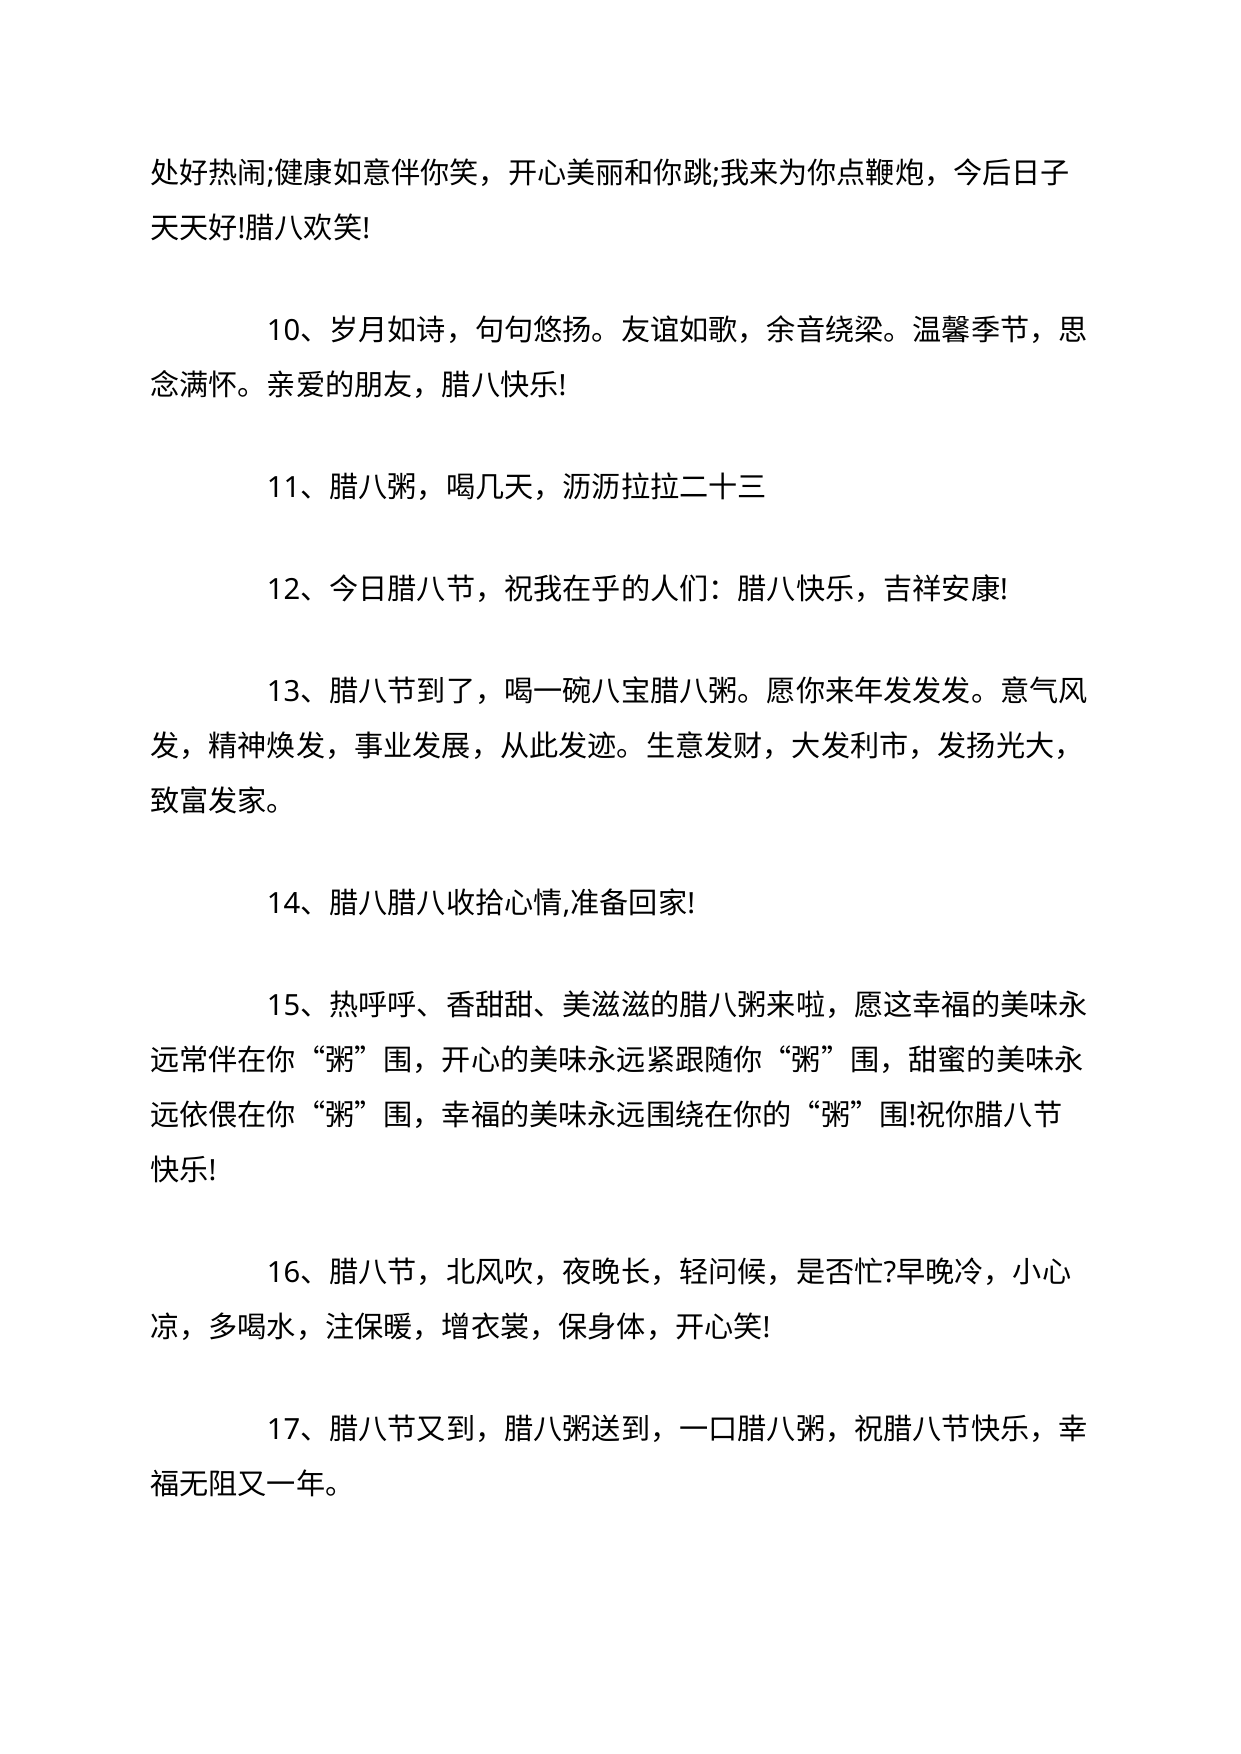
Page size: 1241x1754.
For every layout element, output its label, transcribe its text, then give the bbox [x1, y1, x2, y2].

text 12、今日腊八节，祝我在乎的人们：腊八快乐，吉祥安康! [150, 566, 1090, 608]
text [150, 150, 1090, 247]
text 10、岁月如诗，句句悠扬。友谊如歌，余音绕梁。温馨季节，思念满怀。亲爱的朋友，腊八快乐! [150, 307, 1090, 404]
text 16、腊八节，北风吹，夜晚长，轻问候，是否忙?早晚冷，小心凉，多喝水，注保暖，增衣裳，保身体，开心笑! [150, 1248, 1090, 1346]
text 15、热呼呼、香甜甜、美滋滋的腊八粥来啦，愿这幸福的美味永远常伴在你“粥”围，开心的美味永远紧跟随你“粥”围，甜蜜的美味永远依偎在你“粥”围，幸福的美味永远围绕在你的“粥”围!祝你腊八节快乐! [150, 982, 1090, 1189]
text 17、腊八节又到，腊八粥送到，一口腊八粥，祝腊八节快乐，幸福无阻又一年。 [150, 1405, 1090, 1503]
text 14、腊八腊八收拾心情,准备回家! [150, 879, 1090, 922]
text 11、腊八粥，喝几天，沥沥拉拉二十三 [150, 464, 1090, 506]
text 13、腊八节到了，喝一碗八宝腊八粥。愿你来年发发发。意气风发，精神焕发，事业发展，从此发迹。生意发财，大发利市，发扬光大，致富发家。 [150, 668, 1090, 820]
